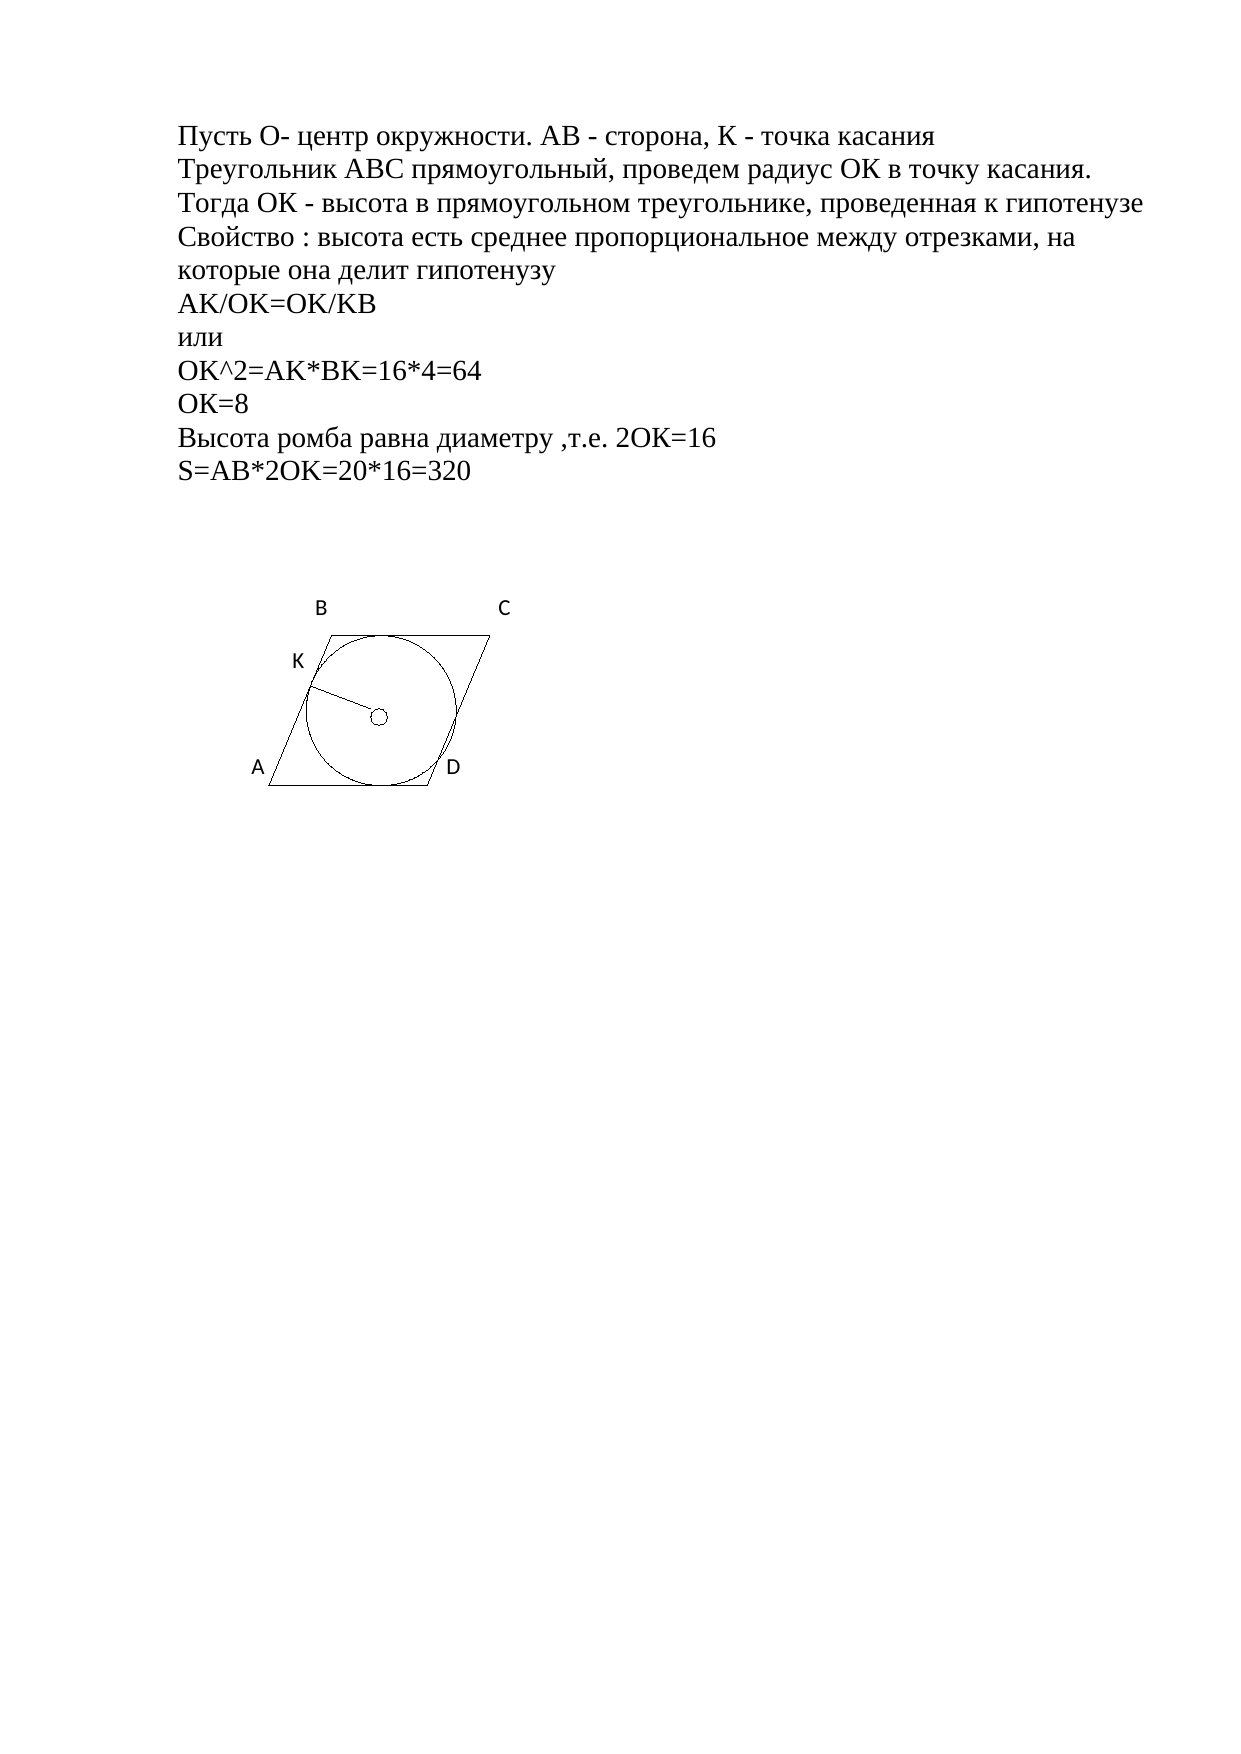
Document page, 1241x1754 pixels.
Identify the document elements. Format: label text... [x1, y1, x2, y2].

text Пусть О- центр окружности. АВ - сторона, К - точка касания Треугольник АВС прямоугольный, проведем радиус ОК в точку касания. Тогда ОК - высота в прямоугольном треугольнике, проведенная к гипотенузе Cвойство : высота есть среднее пропорциональное между отрезками, на которые она делит гипотенузу AK/OK=OK/KB или OK^2=AK*BK=16*4=64 [177, 118, 1152, 386]
text S=AB*2OK=20*16=320 [177, 453, 1152, 487]
text А D [413, 752, 1152, 780]
text ОК=8 Высота ромба равна диаметру ,т.е. 2ОК=16 [177, 386, 1152, 453]
text K [177, 646, 341, 674]
text А D [177, 752, 350, 780]
text В С [177, 593, 1152, 621]
text K [421, 646, 1152, 674]
